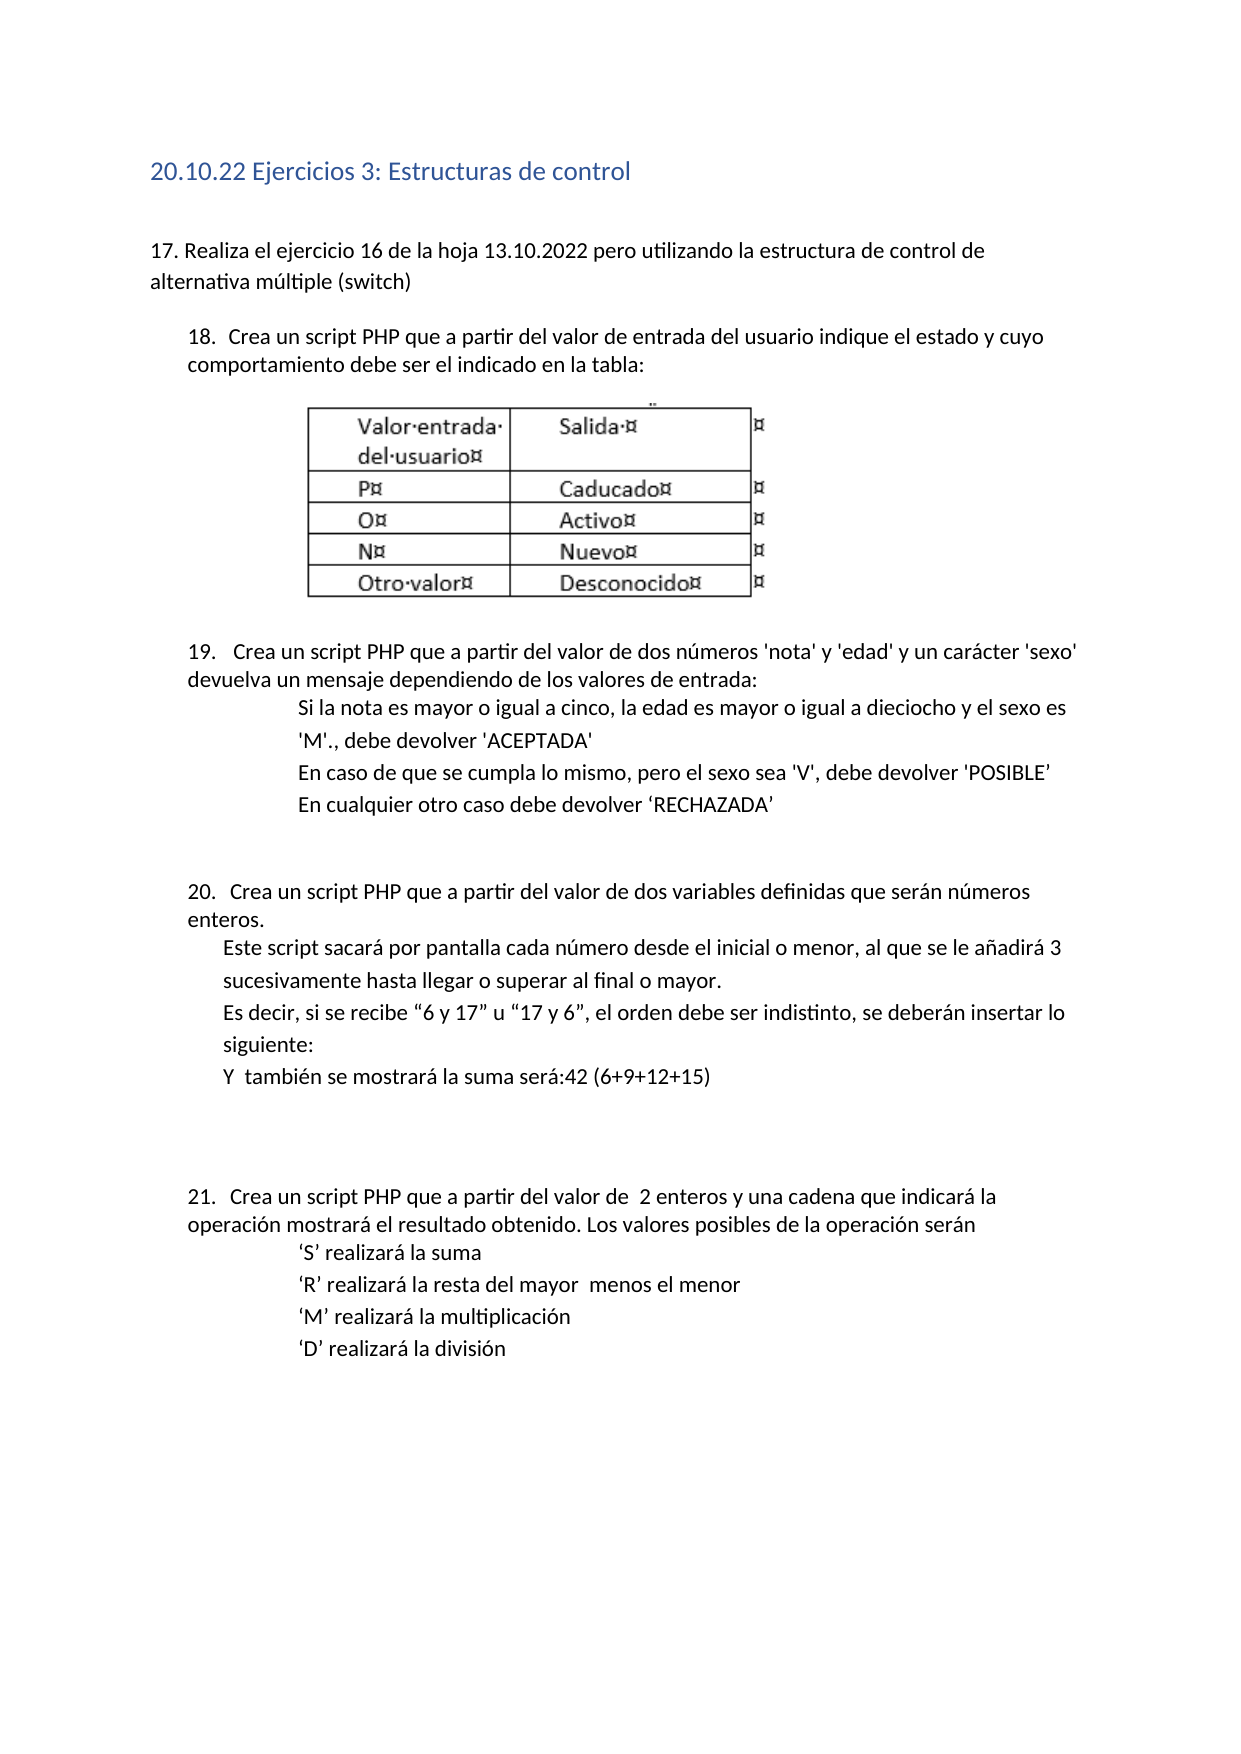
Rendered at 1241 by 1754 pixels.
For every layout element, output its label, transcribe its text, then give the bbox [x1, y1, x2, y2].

text ‘M’ realizará la multiplicación [298, 1302, 1090, 1330]
text ‘R’ realizará la resta del mayor menos el menor [298, 1270, 1090, 1298]
text Y también se mostrará la suma será:42 (6+9+12+15) [223, 1062, 1090, 1090]
text ‘D’ realizará la división [298, 1334, 1090, 1362]
text 19. Crea un script PHP que a partir del valor de dos números 'nota' y 'edad' y un carácter 'sexo' devuelva un mensaje dependiendo de los valores de entrada: [187, 637, 1090, 693]
text En cualquier otro caso debe devolver ‘RECHAZADA’ [298, 790, 1090, 818]
text En caso de que se cumpla lo mismo, pero el sexo sea 'V', debe devolver 'POSIBLE’ [298, 758, 1090, 786]
text 21. Crea un script PHP que a partir del valor de 2 enteros y una cadena que indicará la operación mostrará el resultado obtenido. Los valores posibles de la operación serán [187, 1182, 1090, 1238]
text Si la nota es mayor o igual a cinco, la edad es mayor o igual a dieciocho y el sexo es 'M'., debe devolver 'ACEPTADA' [298, 693, 1090, 754]
text Este script sacará por pantalla cada número desde el inicial o menor, al que se le añadirá 3 sucesivamente hasta llegar o superar al final o mayor. [223, 933, 1090, 994]
picture [300, 403, 777, 613]
text Es decir, si se recibe “6 y 17” u “17 y 6”, el orden debe ser indistinto, se deberán insertar lo siguiente: [223, 998, 1090, 1058]
text 17. Realiza el ejercicio 16 de la hoja 13.10.2022 pero utilizando la estructura de control de alternativa múltiple (switch) [150, 237, 1090, 295]
text ‘S’ realizará la suma [298, 1238, 1090, 1266]
text 20. Crea un script PHP que a partir del valor de dos variables definidas que serán números enteros. [187, 877, 1090, 933]
subtitle 20.10.22 Ejercicios 3: Estructuras de control [150, 154, 1090, 187]
text 18. Crea un script PHP que a partir del valor de entrada del usuario indique el estado y cuyo comportamiento debe ser el indicado en la tabla: [187, 322, 1090, 378]
